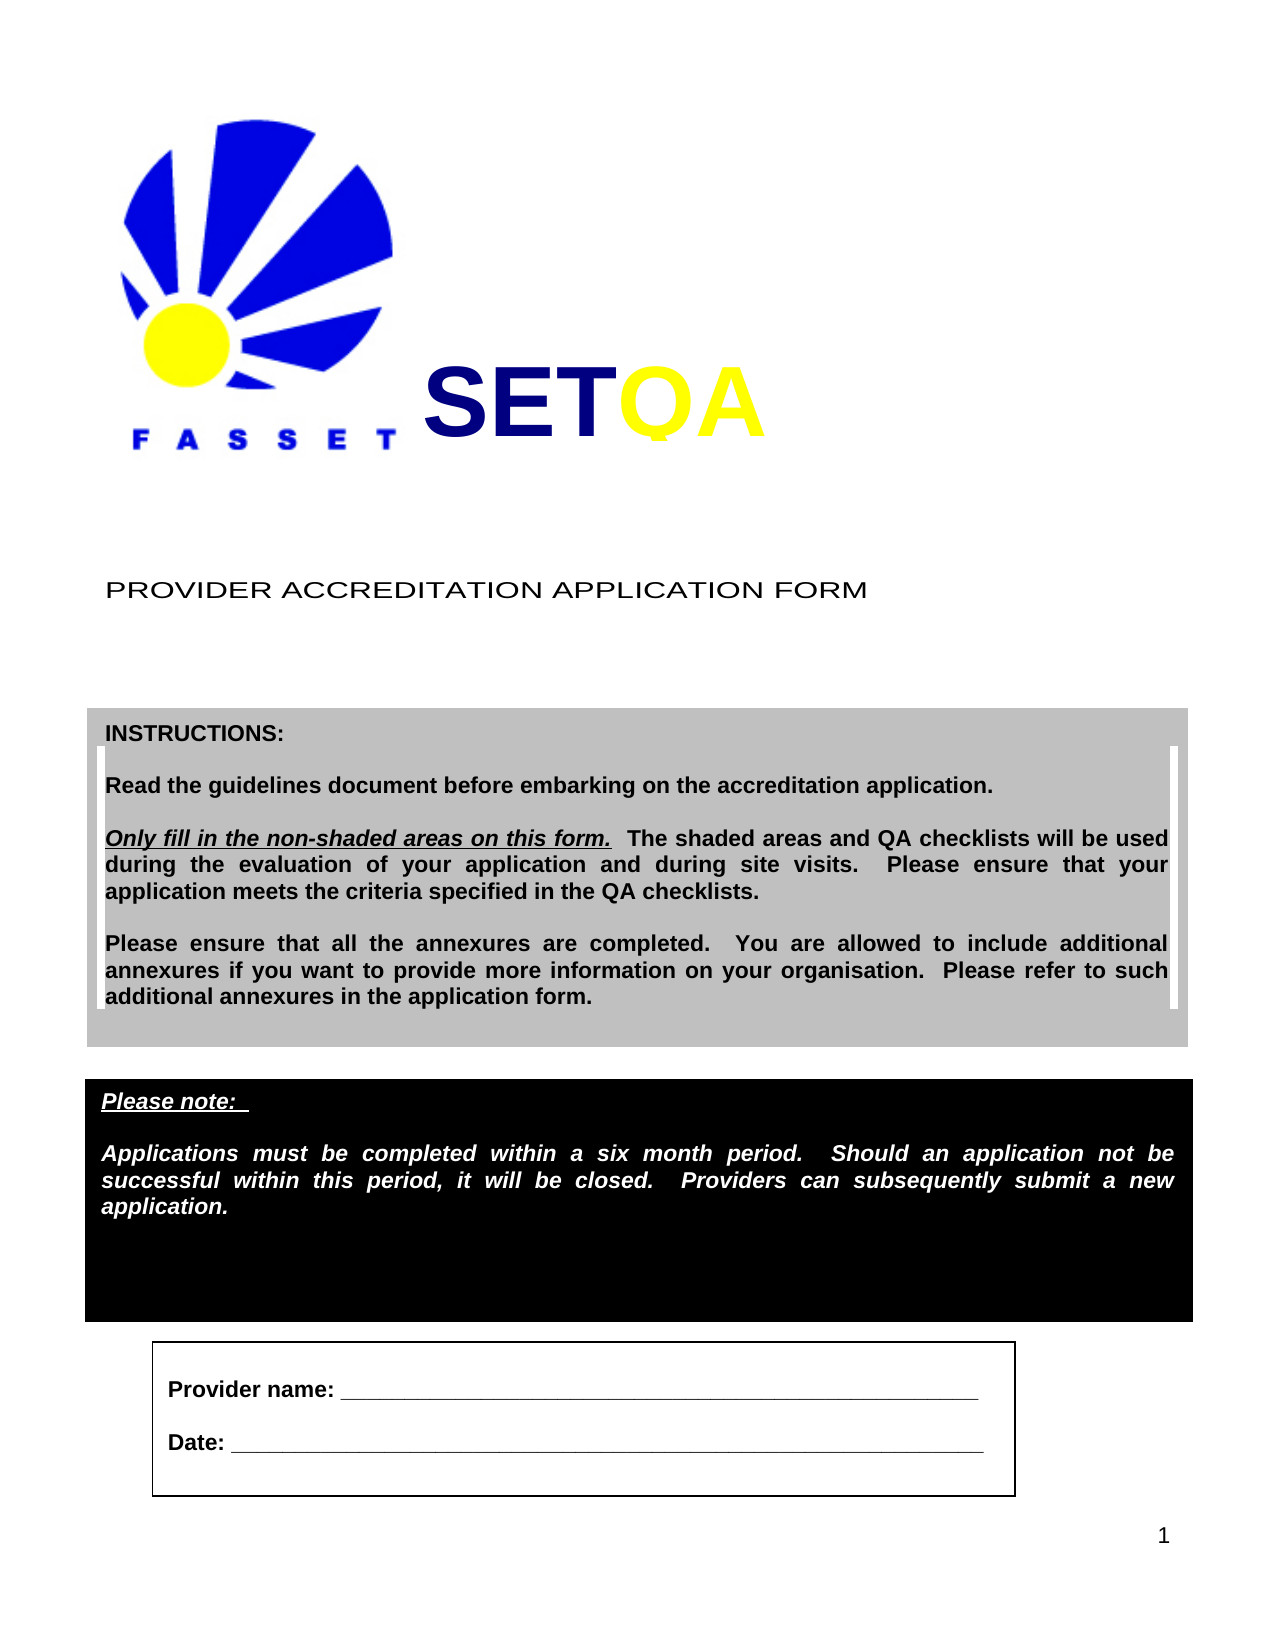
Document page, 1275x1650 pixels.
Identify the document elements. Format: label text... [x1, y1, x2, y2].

text Only fill in the non-shaded areas on this form. The shaded areas and QA checklists will be used during the evaluation of your application and during site visits. Please ensure that your application meets the criteria specified in the QA checklists. [105, 825, 1170, 904]
picture [105, 88, 425, 468]
text Read the guidelines document before embarking on the accreditation application. [105, 772, 1170, 799]
text PROVIDER ACCREDITATION APPLICATION FORM [105, 580, 1170, 603]
text INSTRUCTIONS: [97, 718, 1178, 746]
text Please ensure that all the annexures are completed. You are allowed to include additional annexures if you want to provide more information on your organisation. Please refer to such additional annexures in the application form. [105, 930, 1170, 998]
